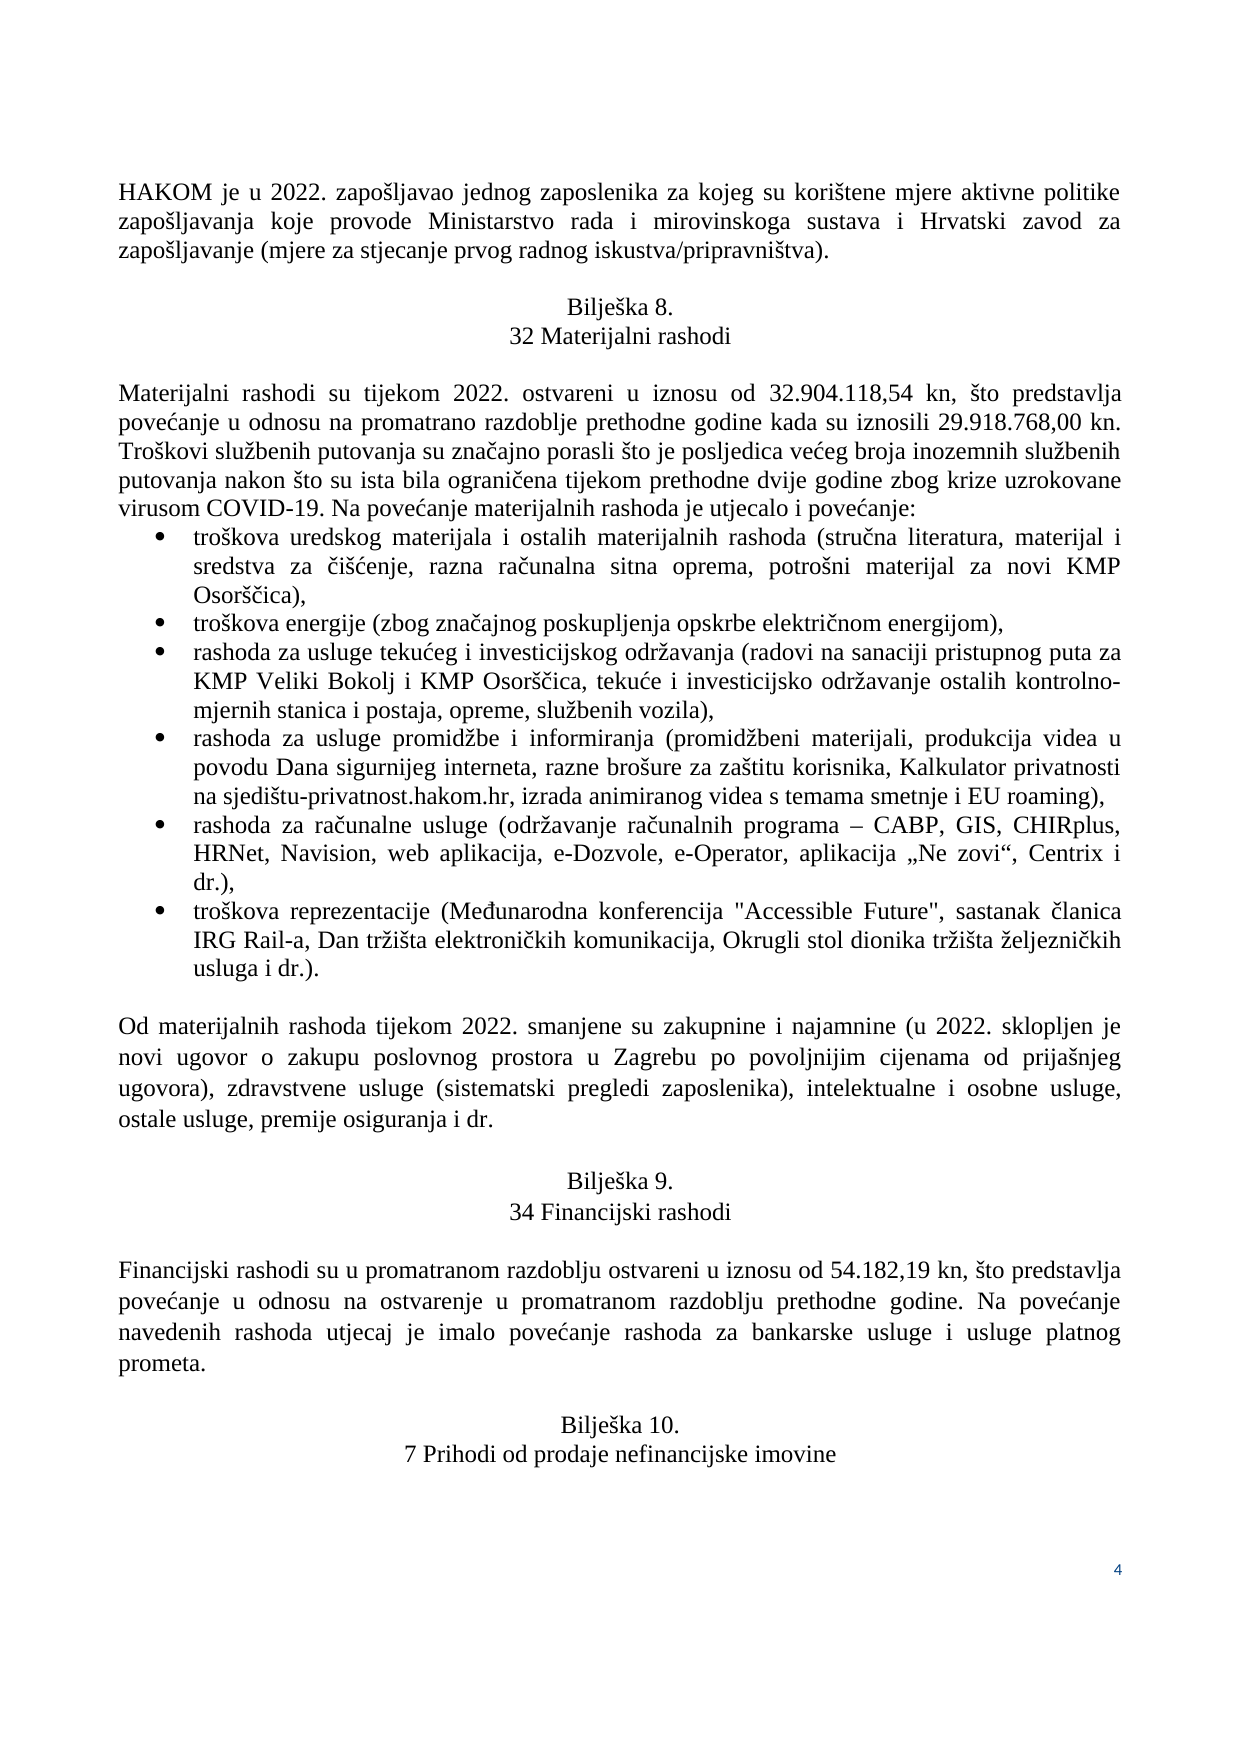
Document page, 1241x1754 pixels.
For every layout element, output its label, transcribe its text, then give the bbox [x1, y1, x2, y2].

text Financijski rashodi su u promatranom razdoblju ostvareni u iznosu od 54.182,19 kn, što predstavlja povećanje u odnosu na ostvarenje u promatranom razdoblju prethodne godine. Na povećanje navedenih rashoda utjecaj je imalo povećanje rashoda za bankarske usluge i usluge platnog prometa. [118, 1255, 1122, 1377]
text 34 Financijski rashodi [118, 1197, 1122, 1226]
text Bilješka 10. [118, 1410, 1122, 1439]
text Bilješka 9. [118, 1166, 1122, 1195]
text 32 Materijalni rashodi [118, 321, 1122, 350]
list rashoda za računalne usluge (održavanje računalnih programa – CABP, GIS, CHIRplus, HRNet, Navision, web aplikacija, e-Dozvole, e-Operator, aplikacija „Ne zovi“, Centrix i dr.), [156, 810, 1122, 896]
text Materijalni rashodi su tijekom 2022. ostvareni u iznosu od 32.904.118,54 kn, što predstavlja povećanje u odnosu na promatrano razdoblje prethodne godine kada su iznosili 29.918.768,00 kn. Troškovi službenih putovanja su značajno porasli što je posljedica većeg broja inozemnih službenih putovanja nakon što su ista bila ograničena tijekom prethodne dvije godine zbog krize uzrokovane virusom COVID-19. Na povećanje materijalnih rashoda je utjecalo i povećanje: [118, 378, 1122, 522]
list troškova energije (zbog značajnog poskupljenja opskrbe električnom energijom), [156, 608, 1122, 637]
text Od materijalnih rashoda tijekom 2022. smanjene su zakupnine i najamnine (u 2022. sklopljen je novi ugovor o zakupu poslovnog prostora u Zagrebu po povoljnijim cijenama od prijašnjeg ugovora), zdravstvene usluge (sistematski pregledi zaposlenika), intelektualne i osobne usluge, ostale usluge, premije osiguranja i dr. [118, 1011, 1122, 1133]
list troškova reprezentacije (Međunarodna konferencija "Accessible Future", sastanak članica IRG Rail-a, Dan tržišta elektroničkih komunikacija, Okrugli stol dionika tržišta željezničkih usluga i dr.). [156, 896, 1122, 982]
text 7 Prihodi od prodaje nefinancijske imovine [118, 1439, 1122, 1467]
list rashoda za usluge promidžbe i informiranja (promidžbeni materijali, produkcija videa u povodu Dana sigurnijeg interneta, razne brošure za zaštitu korisnika, Kalkulator privatnosti na sjedištu-privatnost.hakom.hr, izrada animiranog videa s temama smetnje i EU roaming), [156, 723, 1122, 810]
list troškova uredskog materijala i ostalih materijalnih rashoda (stručna literatura, materijal i sredstva za čišćenje, razna računalna sitna oprema, potrošni materijal za novi KMP Osorščica), [156, 522, 1122, 608]
list rashoda za usluge tekućeg i investicijskog održavanja (radovi na sanaciji pristupnog puta za KMP Veliki Bokolj i KMP Osorščica, tekuće i investicijsko održavanje ostalih kontrolno-mjernih stanica i postaja, opreme, službenih vozila), [156, 637, 1122, 723]
text Bilješka 8. [118, 292, 1122, 321]
text HAKOM je u 2022. zapošljavao jednog zaposlenika za kojeg su korištene mjere aktivne politike zapošljavanja koje provode Ministarstvo rada i mirovinskoga sustava i Hrvatski zavod za zapošljavanje (mjere za stjecanje prvog radnog iskustva/pripravništva). [118, 177, 1122, 263]
